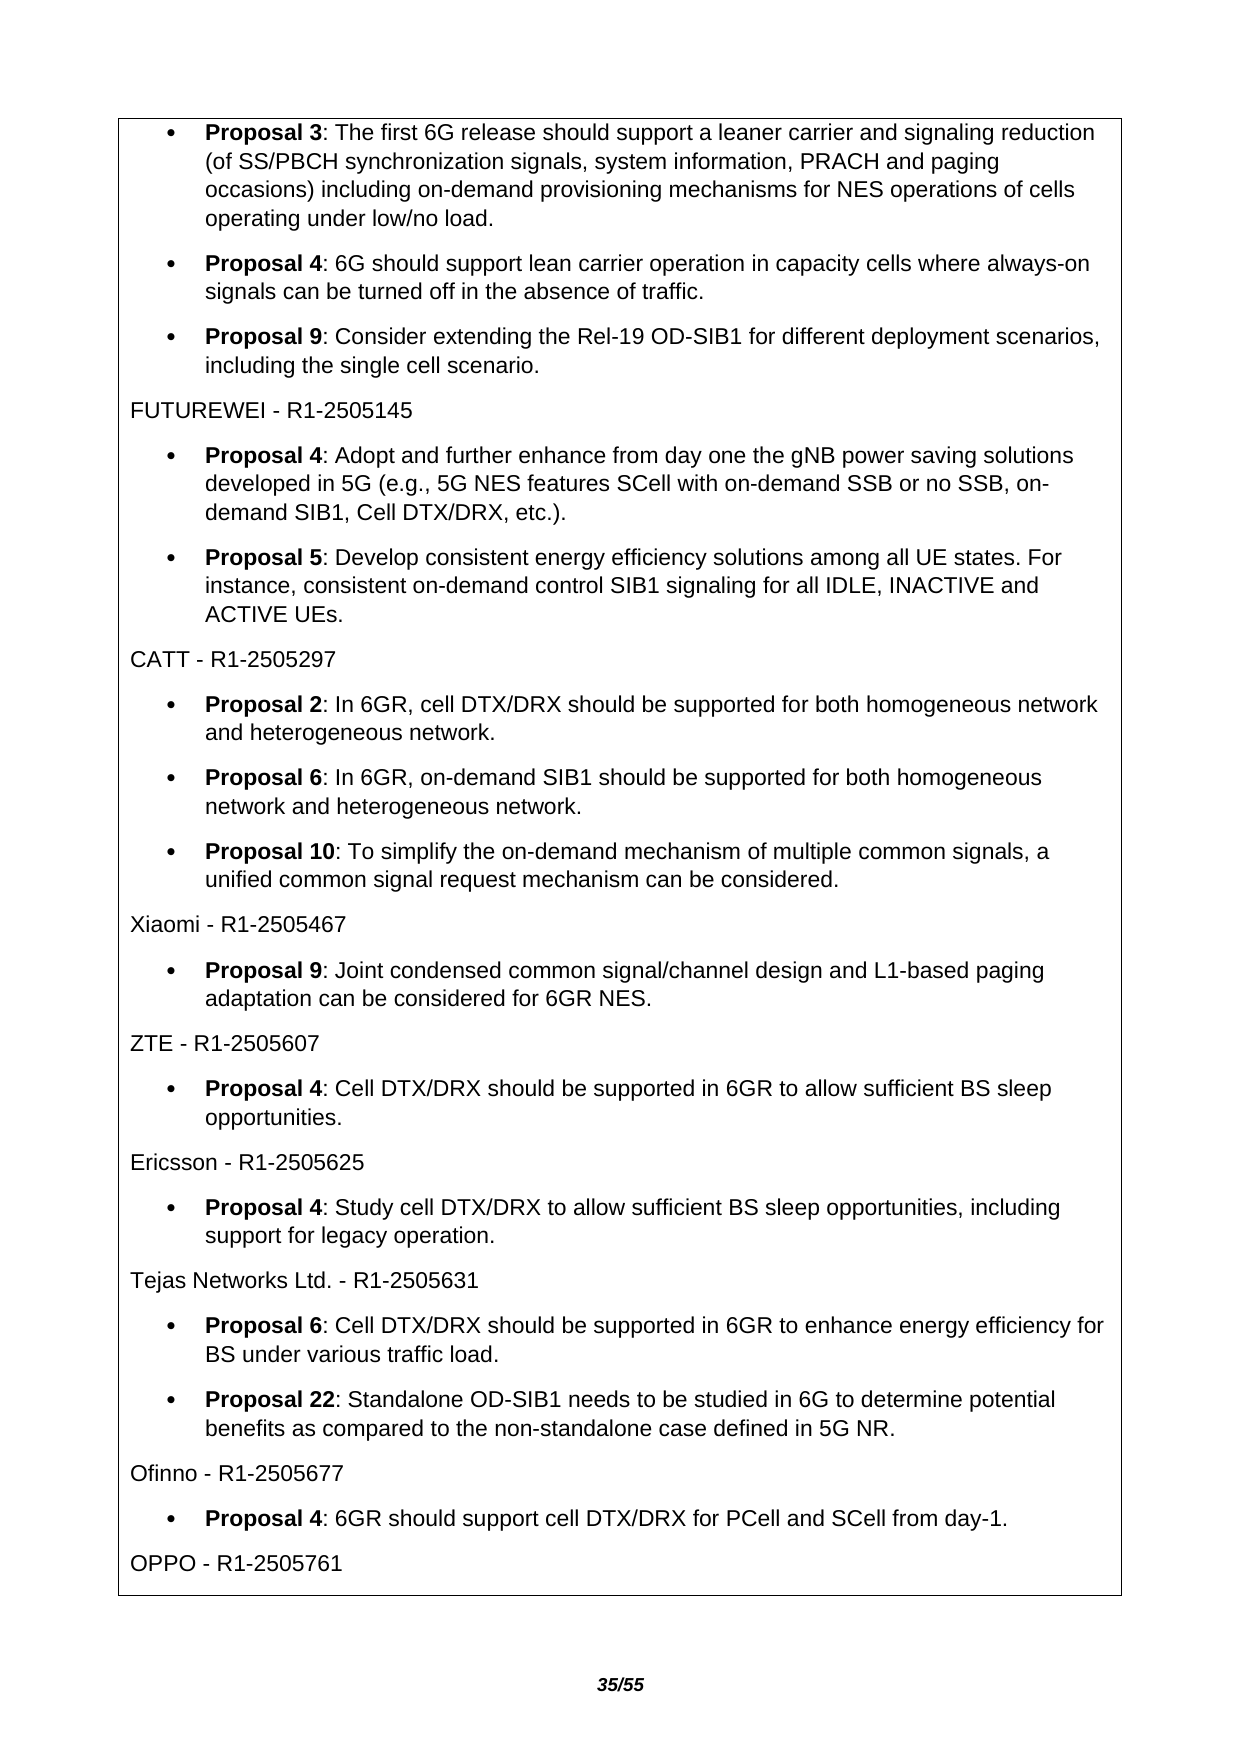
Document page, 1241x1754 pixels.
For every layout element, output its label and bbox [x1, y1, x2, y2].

table_header [119, 119, 1121, 1595]
